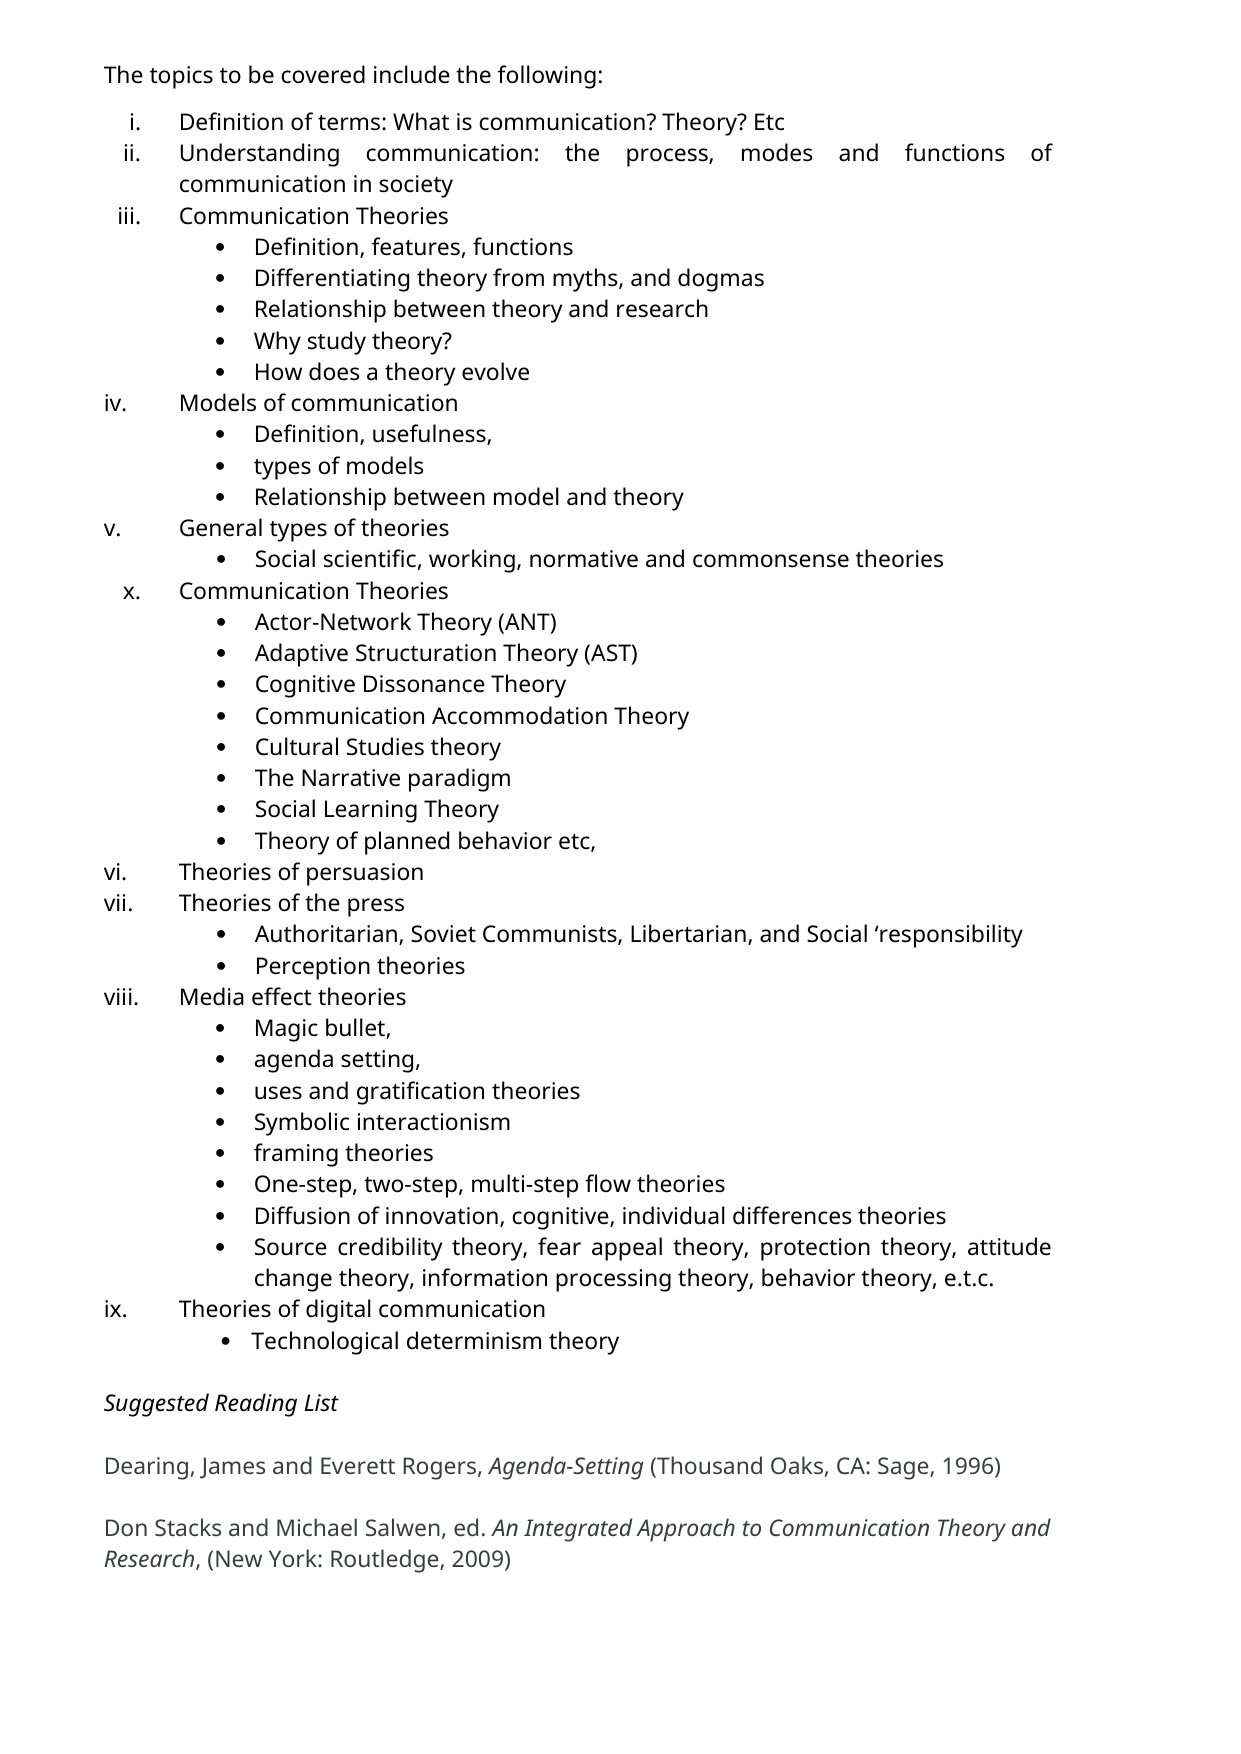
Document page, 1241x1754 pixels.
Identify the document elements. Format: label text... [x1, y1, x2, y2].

list Source credibility theory, fear appeal theory, protection theory, attitude change theory, information processing theory, behavior theory, e.t.c. [216, 1231, 1053, 1293]
list Adaptive Structuration Theory (AST) [217, 637, 1053, 668]
list Symbolic interactionism [216, 1106, 1053, 1137]
list Authoritarian, Soviet Communists, Libertarian, and Social ‘responsibility [217, 918, 1053, 950]
list How does a theory evolve [216, 356, 1053, 387]
text ix. Theories of digital communication [103, 1293, 1053, 1325]
text iv. Models of communication [103, 387, 1053, 418]
text viii. Media effect theories [103, 981, 1053, 1012]
list The Narrative paradigm [217, 762, 1053, 793]
list Magic bullet, [216, 1012, 1053, 1043]
list Social Learning Theory [217, 793, 1053, 825]
text vii. Theories of the press [103, 887, 1053, 918]
list Definition, usefulness, [216, 418, 1053, 450]
list One-step, two-step, multi-step flow theories [216, 1168, 1053, 1200]
list types of models [216, 450, 1053, 481]
list Communication Theories [141, 575, 1053, 606]
list Cultural Studies theory [217, 731, 1053, 762]
text vi. Theories of persuasion [103, 856, 1053, 887]
list Technological determinism theory [222, 1325, 1053, 1356]
list Social scientific, working, normative and commonsense theories [217, 543, 1053, 575]
list Why study theory? [216, 325, 1053, 356]
list Cognitive Dissonance Theory [217, 668, 1053, 700]
list Understanding communication: the process, modes and functions of communication in society [141, 137, 1053, 200]
list Diffusion of innovation, cognitive, individual differences theories [216, 1200, 1053, 1231]
list Perception theories [217, 950, 1053, 981]
text Suggested Reading List [103, 1387, 1053, 1418]
list framing theories [216, 1137, 1053, 1168]
list Relationship between theory and research [216, 293, 1053, 325]
list Actor-Network Theory (ANT) [217, 606, 1053, 637]
list Relationship between model and theory [216, 481, 1053, 512]
text v. General types of theories [103, 512, 1053, 543]
list Theory of planned behavior etc, [217, 825, 1053, 856]
list Differentiating theory from myths, and dogmas [216, 262, 1053, 293]
list Communication Theories [141, 200, 1053, 231]
list uses and gratification theories [216, 1075, 1053, 1106]
list Definition of terms: What is communication? Theory? Etc [141, 106, 1053, 137]
text Dearing, James and Everett Rogers, Agenda-Setting (Thousand Oaks, CA: Sage, 1996) [103, 1450, 1053, 1481]
list Communication Accommodation Theory [217, 700, 1053, 731]
text The topics to be covered include the following: [103, 59, 1053, 90]
text Don Stacks and Michael Salwen, ed. An Integrated Approach to Communication Theory and Research, (New York: Routledge, 2009) [103, 1512, 1053, 1575]
list Definition, features, functions [216, 231, 1053, 262]
list agenda setting, [216, 1043, 1053, 1075]
